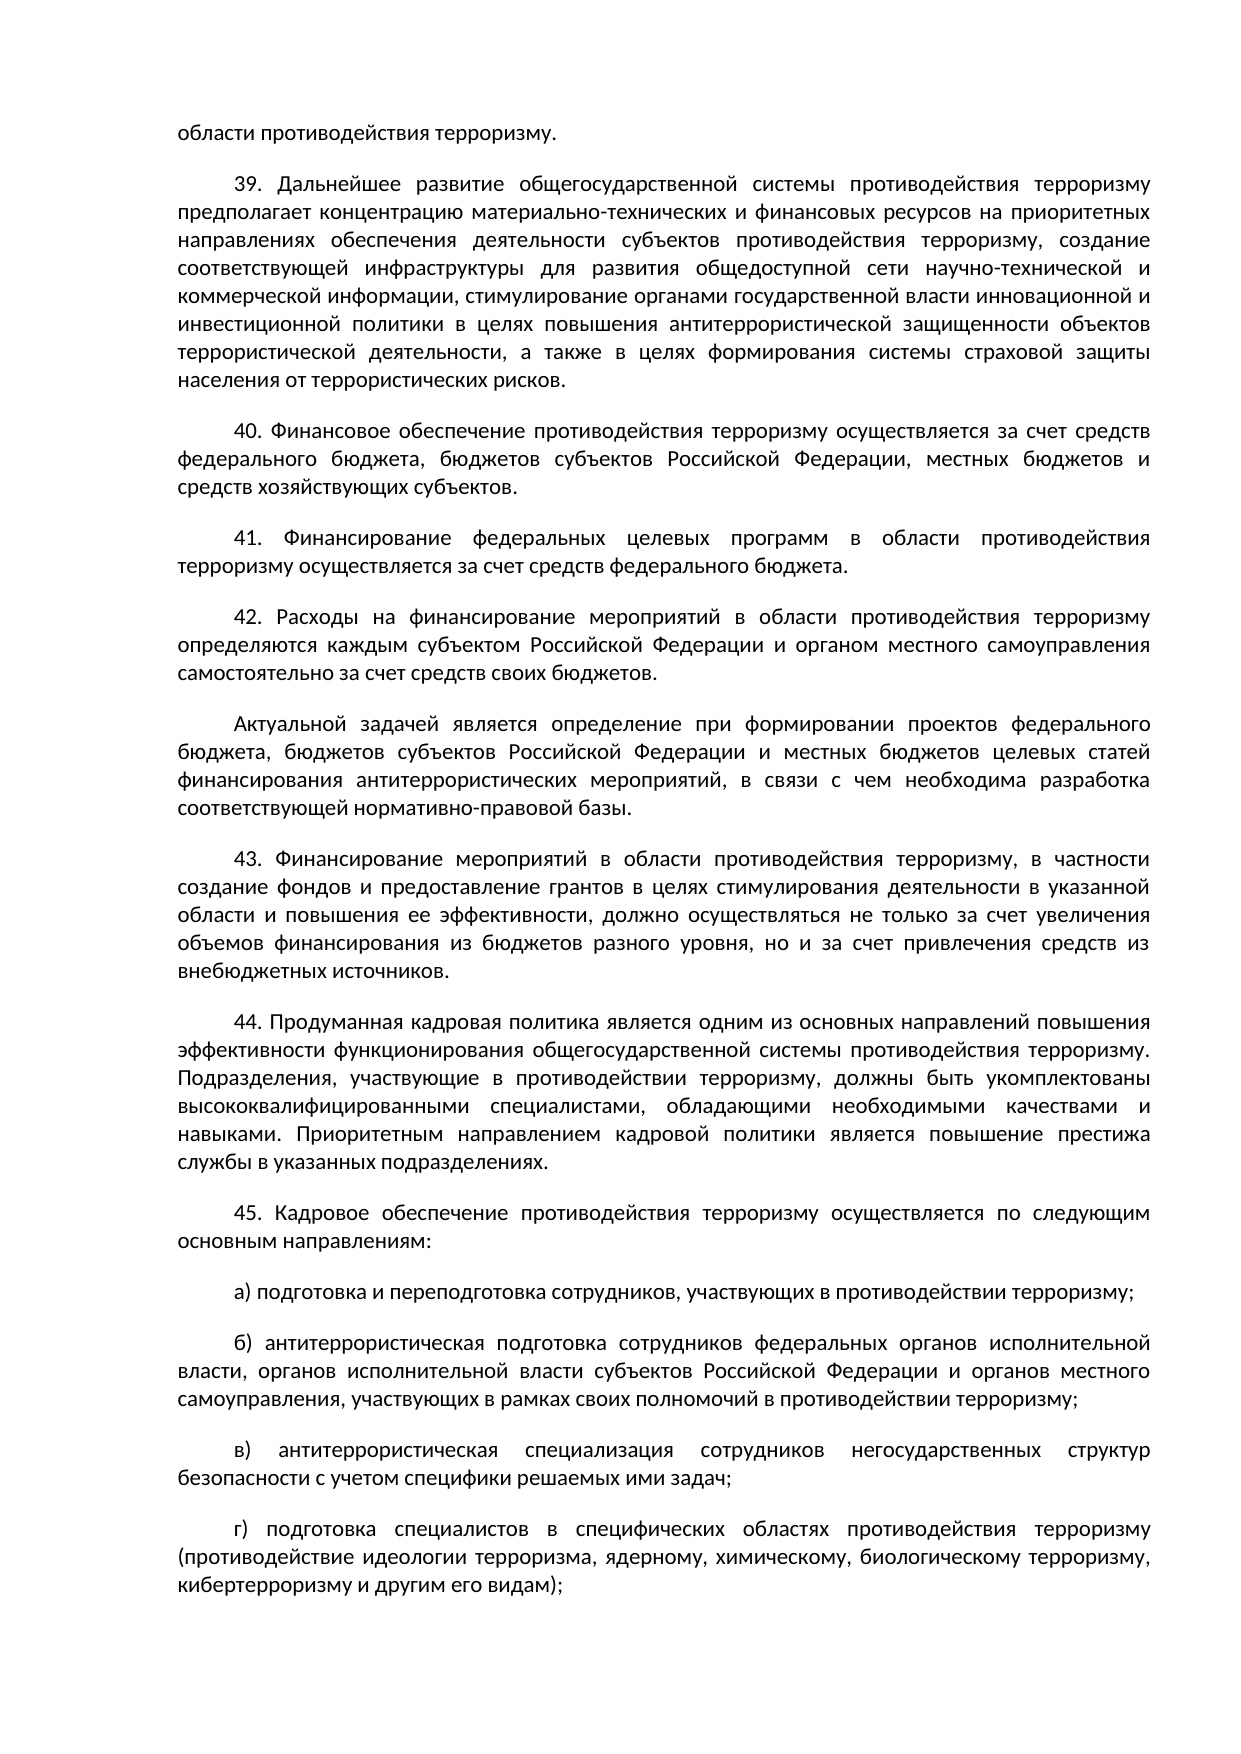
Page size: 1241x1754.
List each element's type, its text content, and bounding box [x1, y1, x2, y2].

text г) подготовка специалистов в специфических областях противодействия терроризму (противодействие идеологии терроризма, ядерному, химическому, биологическому терроризму, кибертерроризму и другим его видам); [177, 1514, 1152, 1598]
text 41. Финансирование федеральных целевых программ в области противодействия терроризму осуществляется за счет средств федерального бюджета. [177, 523, 1152, 579]
text 43. Финансирование мероприятий в области противодействия терроризму, в частности создание фондов и предоставление грантов в целях стимулирования деятельности в указанной области и повышения ее эффективности, должно осуществляться не только за счет увеличения объемов финансирования из бюджетов разного уровня, но и за счет привлечения средств из внебюджетных источников. [177, 844, 1152, 984]
text а) подготовка и переподготовка сотрудников, участвующих в противодействии терроризму; [177, 1277, 1152, 1305]
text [177, 118, 1152, 146]
text 42. Расходы на финансирование мероприятий в области противодействия терроризму определяются каждым субъектом Российской Федерации и органом местного самоуправления самостоятельно за счет средств своих бюджетов. [177, 602, 1152, 686]
text б) антитеррористическая подготовка сотрудников федеральных органов исполнительной власти, органов исполнительной власти субъектов Российской Федерации и органов местного самоуправления, участвующих в рамках своих полномочий в противодействии терроризму; [177, 1328, 1152, 1412]
text 44. Продуманная кадровая политика является одним из основных направлений повышения эффективности функционирования общегосударственной системы противодействия терроризму. Подразделения, участвующие в противодействии терроризму, должны быть укомплектованы высококвалифицированными специалистами, обладающими необходимыми качествами и навыками. Приоритетным направлением кадровой политики является повышение престижа службы в указанных подразделениях. [177, 1007, 1152, 1175]
text 39. Дальнейшее развитие общегосударственной системы противодействия терроризму предполагает концентрацию материально-технических и финансовых ресурсов на приоритетных направлениях обеспечения деятельности субъектов противодействия терроризму, создание соответствующей инфраструктуры для развития общедоступной сети научно-технической и коммерческой информации, стимулирование органами государственной власти инновационной и инвестиционной политики в целях повышения антитеррористической защищенности объектов террористической деятельности, а также в целях формирования системы страховой защиты населения от террористических рисков. [177, 169, 1152, 393]
text 40. Финансовое обеспечение противодействия терроризму осуществляется за счет средств федерального бюджета, бюджетов субъектов Российской Федерации, местных бюджетов и средств хозяйствующих субъектов. [177, 416, 1152, 500]
text Актуальной задачей является определение при формировании проектов федерального бюджета, бюджетов субъектов Российской Федерации и местных бюджетов целевых статей финансирования антитеррористических мероприятий, в связи с чем необходима разработка соответствующей нормативно-правовой базы. [177, 709, 1152, 821]
text в) антитеррористическая специализация сотрудников негосударственных структур безопасности с учетом специфики решаемых ими задач; [177, 1435, 1152, 1491]
text 45. Кадровое обеспечение противодействия терроризму осуществляется по следующим основным направлениям: [177, 1198, 1152, 1254]
